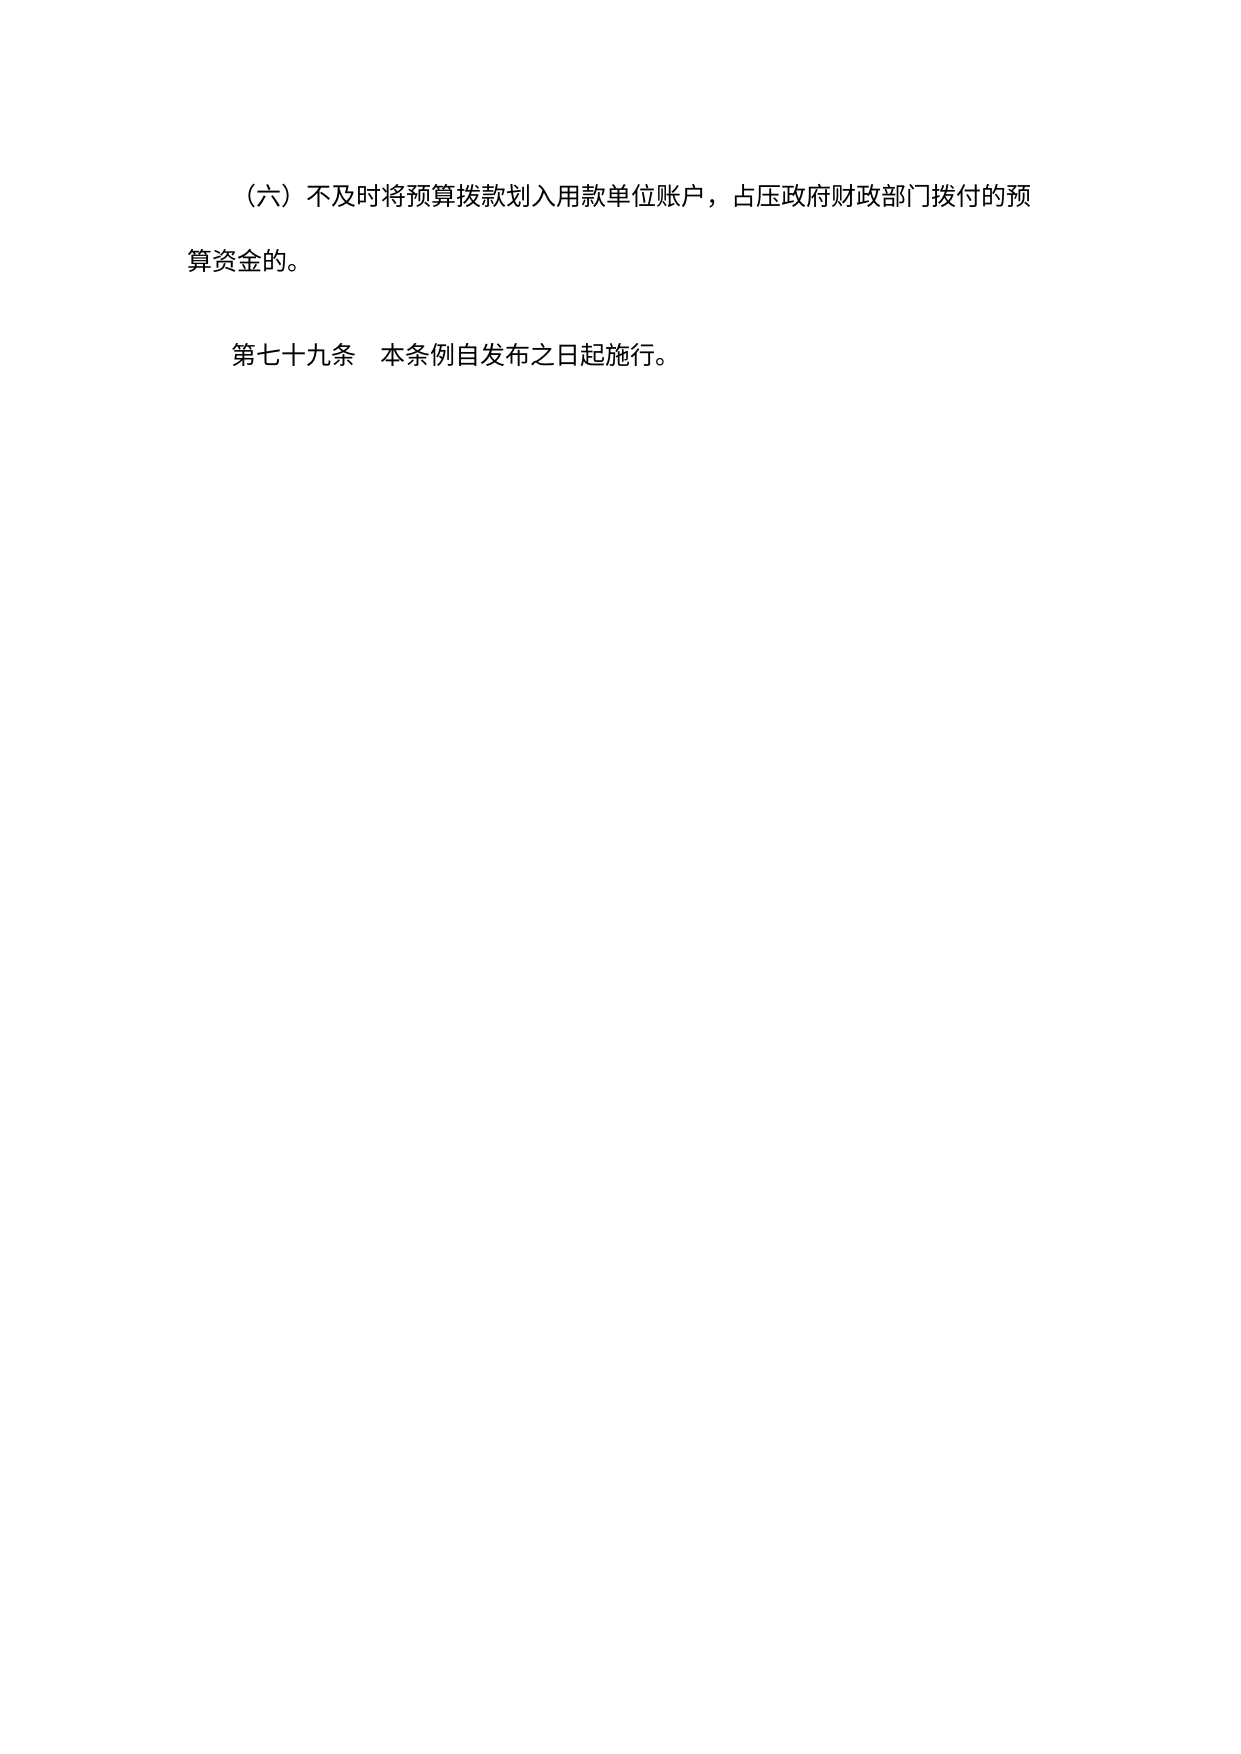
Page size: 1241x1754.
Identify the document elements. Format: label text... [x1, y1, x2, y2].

text （六）不及时将预算拨款划入用款单位账户，占压政府财政部门拨付的预算资金的。 [187, 162, 1053, 292]
text 第七十九条 本条例自发布之日起施行。 [187, 321, 1053, 386]
